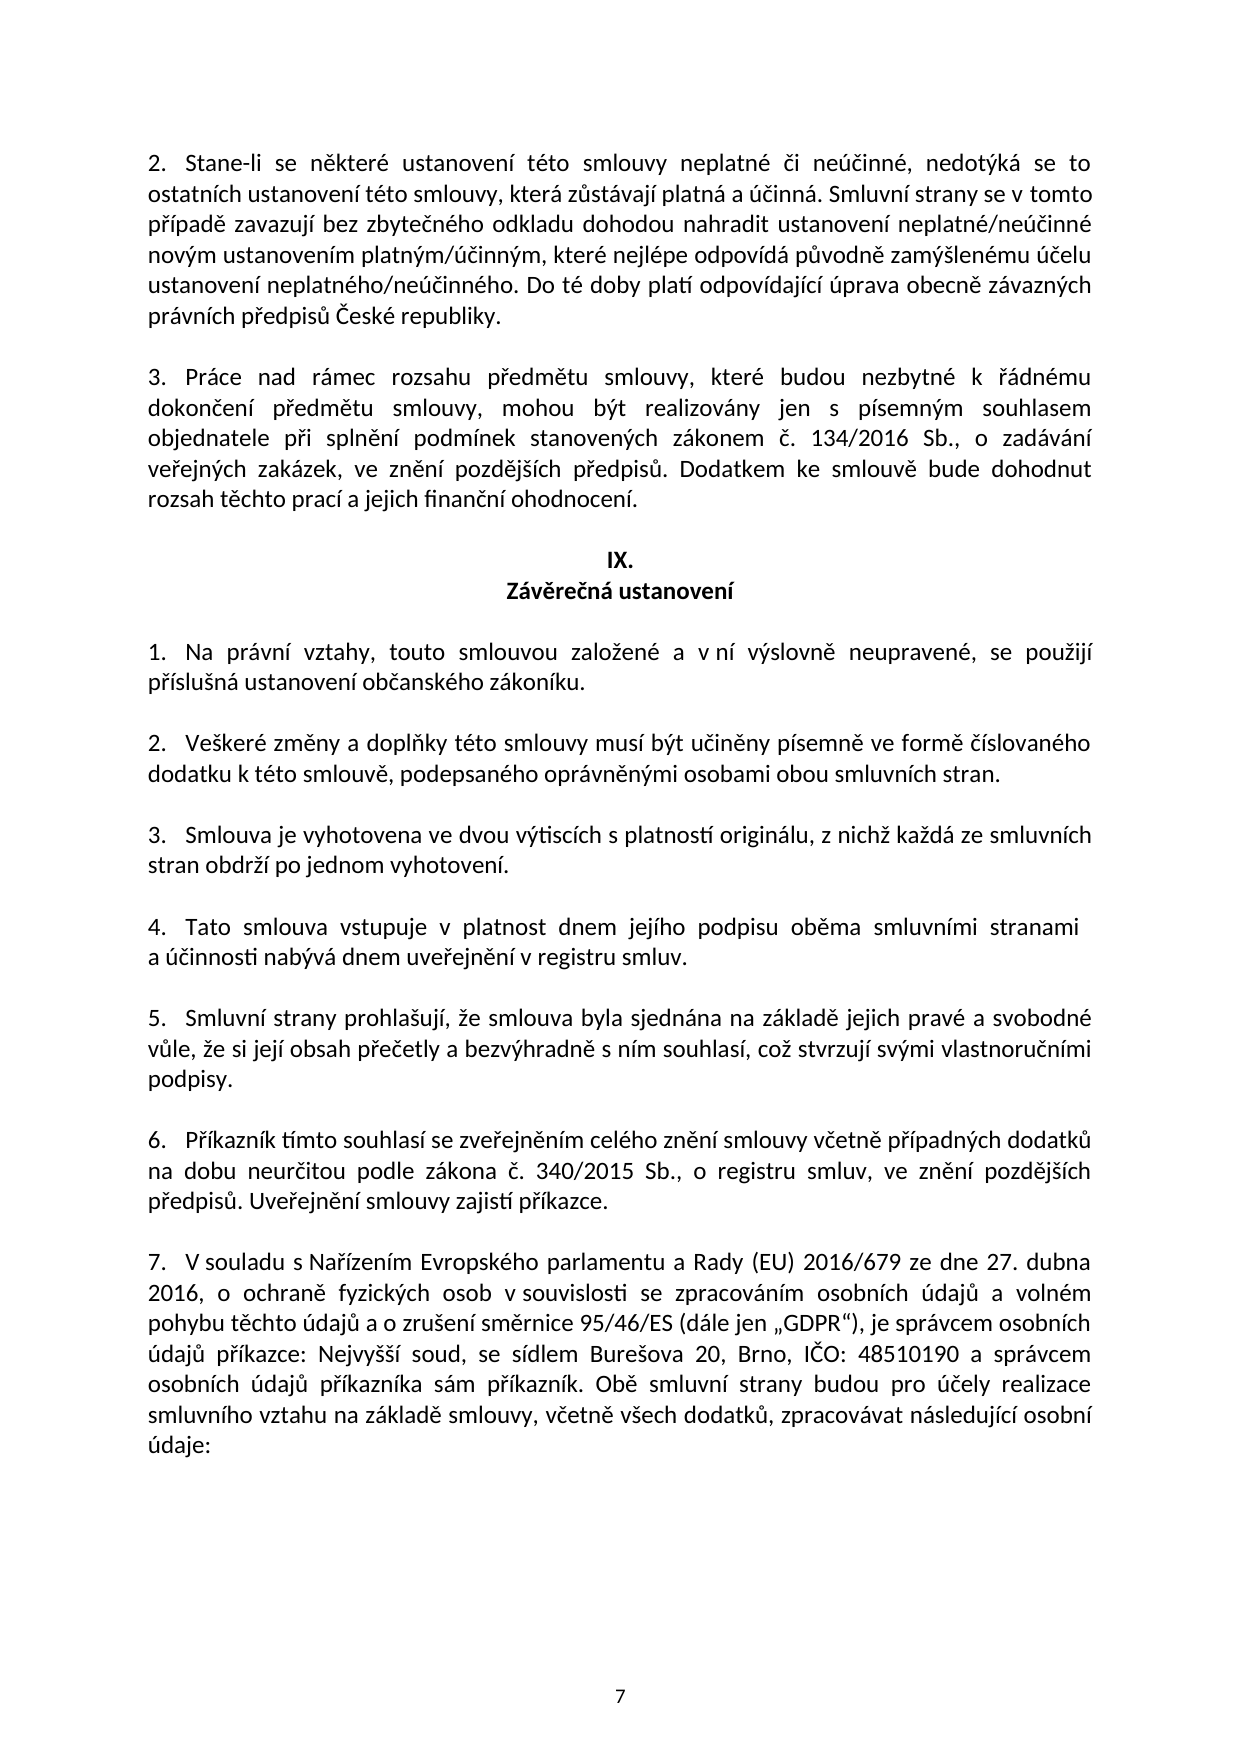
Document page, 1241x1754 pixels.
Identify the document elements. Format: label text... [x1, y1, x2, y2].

text 2. Veškeré změny a doplňky této smlouvy musí být učiněny písemně ve formě číslovaného dodatku k této smlouvě, podepsaného oprávněnými osobami obou smluvních stran. [148, 727, 1093, 788]
text 3. Práce nad rámec rozsahu předmětu smlouvy, které budou nezbytné k řádnému dokončení předmětu smlouvy, mohou být realizovány jen s písemným souhlasem objednatele při splnění podmínek stanovených zákonem č. 134/2016 Sb., o zadávání veřejných zakázek, ve znění pozdějších předpisů. Dodatkem ke smlouvě bude dohodnut rozsah těchto prací a jejich finanční ohodnocení. [148, 361, 1093, 514]
text 5. Smluvní strany prohlašují, že smlouva byla sjednána na základě jejich pravé a svobodné vůle, že si její obsah přečetly a bezvýhradně s ním souhlasí, což stvrzují svými vlastnoručními podpisy. [148, 1002, 1093, 1094]
text 1. Na právní vztahy, touto smlouvou založené a v ní výslovně neupravené, se použijí příslušná ustanovení občanského zákoníku. [148, 636, 1093, 697]
text Závěrečná ustanovení [148, 575, 1093, 605]
text 7. V souladu s Nařízením Evropského parlamentu a Rady (EU) 2016/679 ze dne 27. dubna 2016, o ochraně fyzických osob v souvislosti se zpracováním osobních údajů a volném pohybu těchto údajů a o zrušení směrnice 95/46/ES (dále jen „GDPR“), je správcem osobních údajů příkazce: Nejvyšší soud, se sídlem Burešova 20, Brno, IČO: 48510190 a správcem osobních údajů příkazníka sám příkazník. Obě smluvní strany budou pro účely realizace smluvního vztahu na základě smlouvy, včetně všech dodatků, zpracovávat následující osobní údaje: [148, 1246, 1093, 1460]
text 4. Tato smlouva vstupuje v platnost dnem jejího podpisu oběma smluvními stranami a účinnosti nabývá dnem uveřejnění v registru smluv. [148, 911, 1093, 972]
text 6. Příkazník tímto souhlasí se zveřejněním celého znění smlouvy včetně případných dodatků na dobu neurčitou podle zákona č. 340/2015 Sb., o registru smluv, ve znění pozdějších předpisů. Uveřejnění smlouvy zajistí příkazce. [148, 1124, 1093, 1216]
text 3. Smlouva je vyhotovena ve dvou výtiscích s platností originálu, z nichž každá ze smluvních stran obdrží po jednom vyhotovení. [148, 819, 1093, 880]
text IX. [148, 544, 1093, 575]
text 2. Stane-li se některé ustanovení této smlouvy neplatné či neúčinné, nedotýká se to ostatních ustanovení této smlouvy, která zůstávají platná a účinná. Smluvní strany se v tomto případě zavazují bez zbytečného odkladu dohodou nahradit ustanovení neplatné/neúčinné novým ustanovením platným/účinným, které nejlépe odpovídá původně zamýšlenému účelu ustanovení neplatného/neúčinného. Do té doby platí odpovídající úprava obecně závazných právních předpisů České republiky. [148, 148, 1093, 331]
